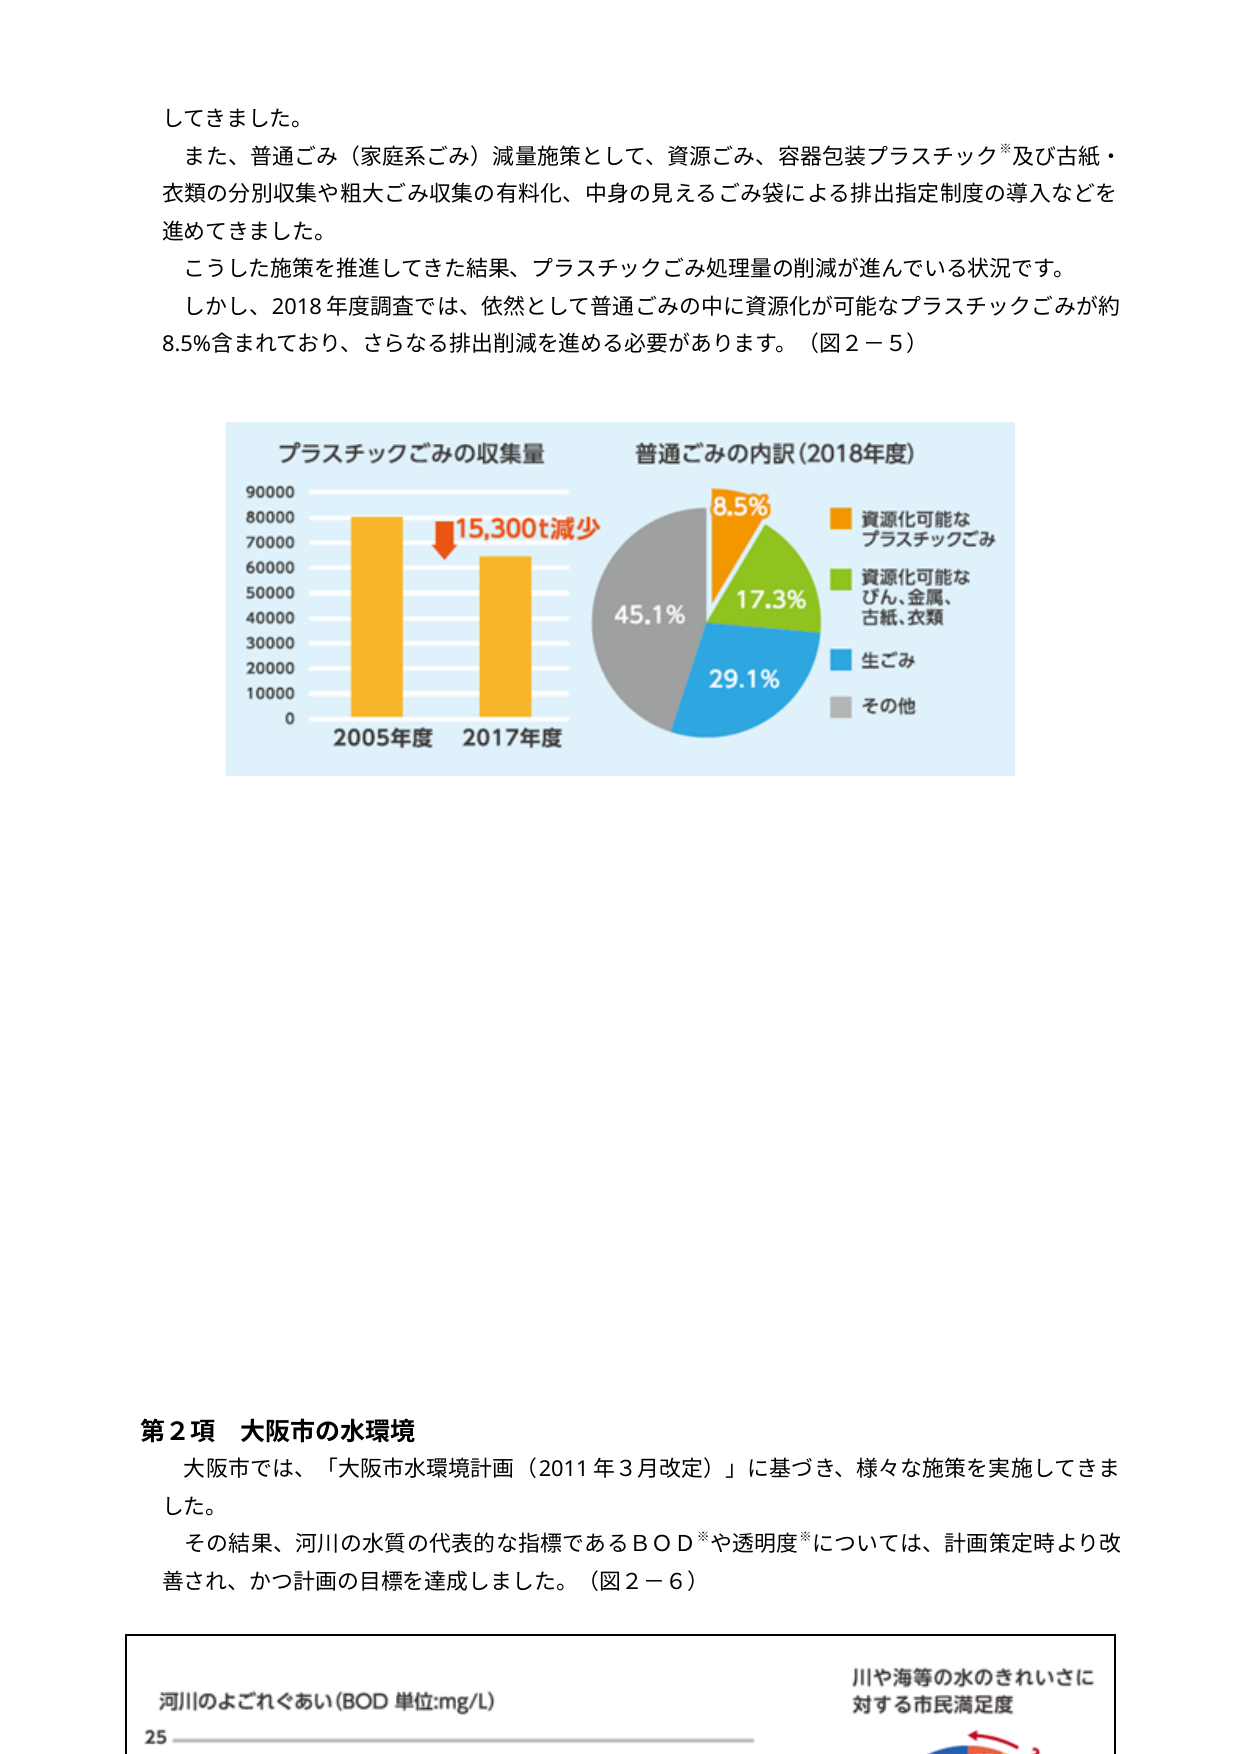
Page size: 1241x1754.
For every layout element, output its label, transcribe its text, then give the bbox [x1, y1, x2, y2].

text 第２項 大阪市の水環境 [140, 1411, 1122, 1448]
text 大阪市では、「大阪市水環境計画（2011年３月改定）」に基づき、様々な施策を実施してきました。 [162, 1448, 1122, 1523]
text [162, 98, 1122, 136]
picture [225, 422, 1015, 776]
text こうした施策を推進してきた結果、プラスチックごみ処理量の削減が進んでいる状況です。 [162, 248, 1122, 286]
text しかし、2018年度調査では、依然として普通ごみの中に資源化が可能なプラスチックごみが約8.5%含まれており、さらなる排出削減を進める必要があります。（図２－５） [162, 286, 1122, 361]
picture [140, 1650, 1099, 1754]
text また、普通ごみ（家庭系ごみ）減量施策として、資源ごみ、容器包装プラスチック※及び古紙・衣類の分別収集や粗大ごみ収集の有料化、中身の見えるごみ袋による排出指定制度の導入などを進めてきました。 [162, 136, 1122, 248]
text その結果、河川の水質の代表的な指標であるＢＯＤ※や透明度※については、計画策定時より改善され、かつ計画の目標を達成しました。（図２－６） [162, 1523, 1122, 1598]
